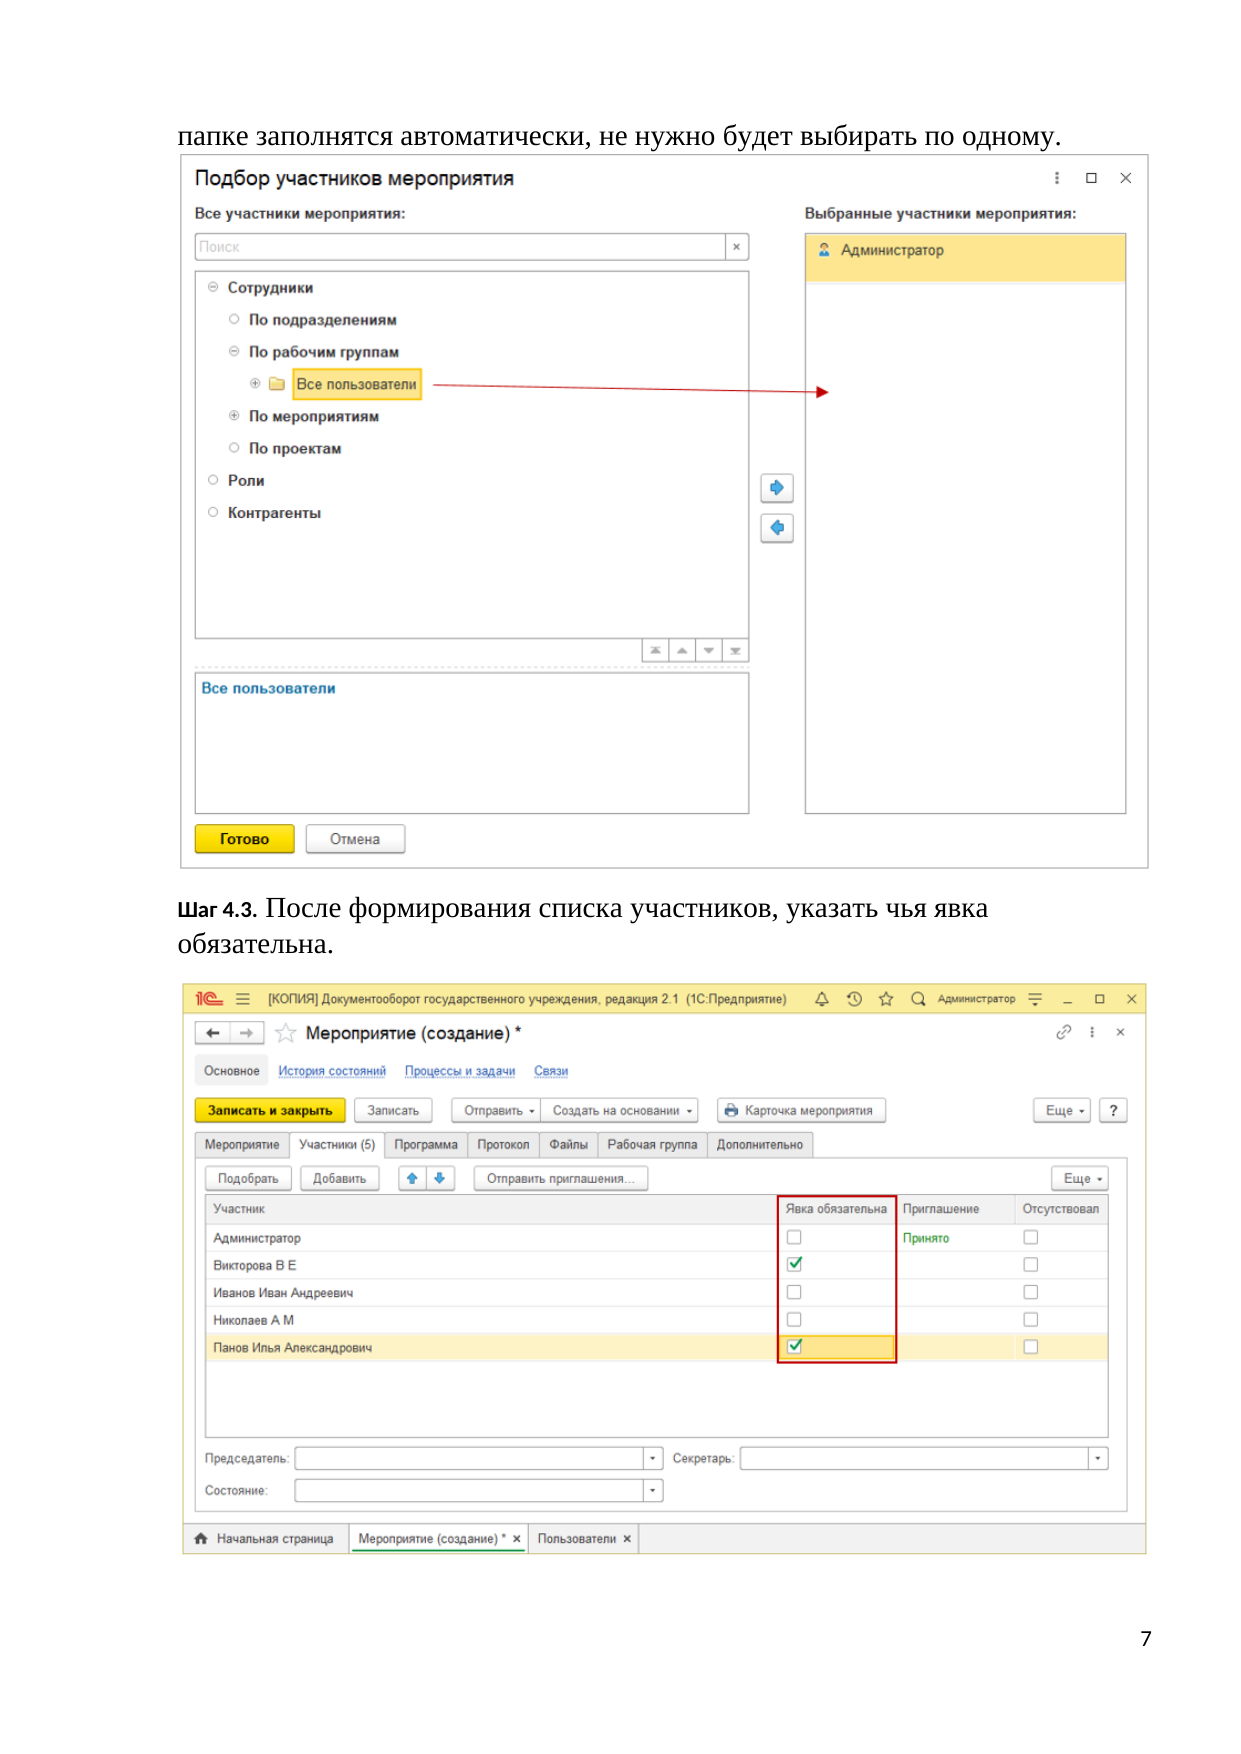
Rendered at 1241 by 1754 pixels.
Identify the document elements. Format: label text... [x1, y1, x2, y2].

text Шаг 4.3. После формирования списка участников, указать чья явка обязательна. [177, 891, 1152, 960]
picture [177, 153, 1152, 872]
text Шаг 4.2. Выбрать участников. Если на совещании постоянный список участников, можно перетащить папку в право. Все участники находящиеся в папке заполнятся автоматически, не нужно будет выбирать по одному. [177, 118, 1152, 153]
picture [177, 979, 1152, 1561]
